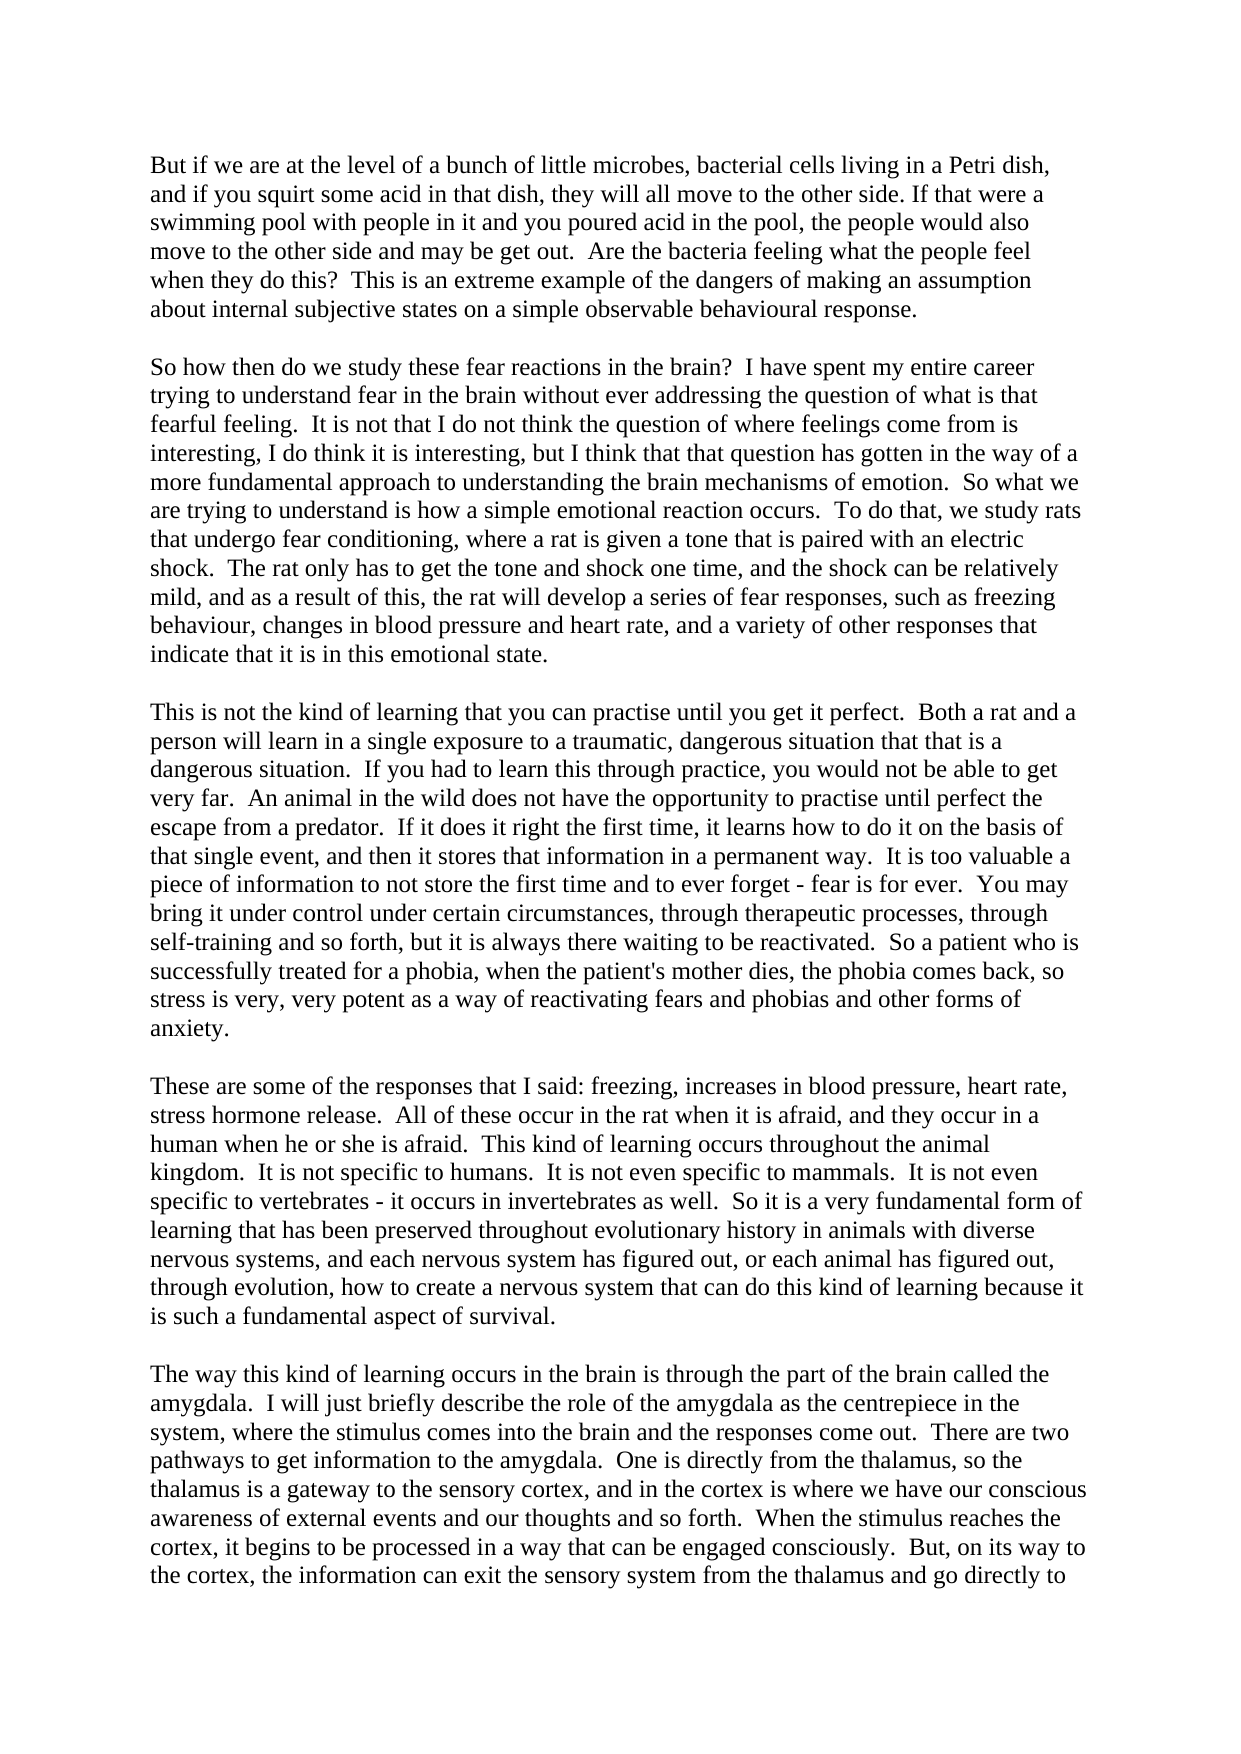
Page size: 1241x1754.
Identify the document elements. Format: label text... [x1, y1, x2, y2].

text So how then do we study these fear reactions in the brain? I have spent my entire career trying to understand fear in the brain without ever addressing the question of what is that fearful feeling. It is not that I do not think the question of where feelings come from is interesting, I do think it is interesting, but I think that that question has gotten in the way of a more fundamental approach to understanding the brain mechanisms of emotion. So what we are trying to understand is how a simple emotional reaction occurs. To do that, we study rats that undergo fear conditioning, where a rat is given a tone that is paired with an electric shock. The rat only has to get the tone and shock one time, and the shock can be relatively mild, and as a result of this, the rat will develop a series of fear responses, such as freezing behaviour, changes in blood pressure and heart rate, and a variety of other responses that indicate that it is in this emotional state. [150, 352, 1090, 668]
text These are some of the responses that I said: freezing, increases in blood pressure, heart rate, stress hormone release. All of these occur in the rat when it is afraid, and they occur in a human when he or she is afraid. This kind of learning occurs throughout the animal kingdom. It is not specific to humans. It is not even specific to mammals. It is not even specific to vertebrates - it occurs in invertebrates as well. So it is a very fundamental form of learning that has been preserved throughout evolutionary history in animals with diverse nervous systems, and each nervous system has figured out, or each animal has figured out, through evolution, how to create a nervous system that can do this kind of learning because it is such a fundamental aspect of survival. [150, 1071, 1090, 1330]
text This is not the kind of learning that you can practise until you get it perfect. Both a rat and a person will learn in a single exposure to a traumatic, dangerous situation that that is a dangerous situation. If you had to learn this through practice, you would not be able to get very far. An animal in the wild does not have the opportunity to practise until perfect the escape from a predator. If it does it right the first time, it learns how to do it on the basis of that single event, and then it stores that information in a permanent way. It is too valuable a piece of information to not store the first time and to ever forget - fear is for ever. You may bring it under control under certain circumstances, through therapeutic processes, through self-training and so forth, but it is always there waiting to be reactivated. So a patient who is successfully treated for a phobia, when the patient's mother dies, the phobia comes back, so stress is very, very potent as a way of reactivating fears and phobias and other forms of anxiety. [150, 697, 1090, 1042]
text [150, 1359, 1090, 1589]
text But if we are at the level of a bunch of little microbes, bacterial cells living in a Petri dish, and if you squirt some acid in that dish, they will all move to the other side. If that were a swimming pool with people in it and you poured acid in the pool, the people would also move to the other side and may be get out. Are the bacteria feeling what the people feel when they do this? This is an extreme example of the dangers of making an assumption about internal subjective states on a simple observable behavioural response. [150, 150, 1090, 322]
